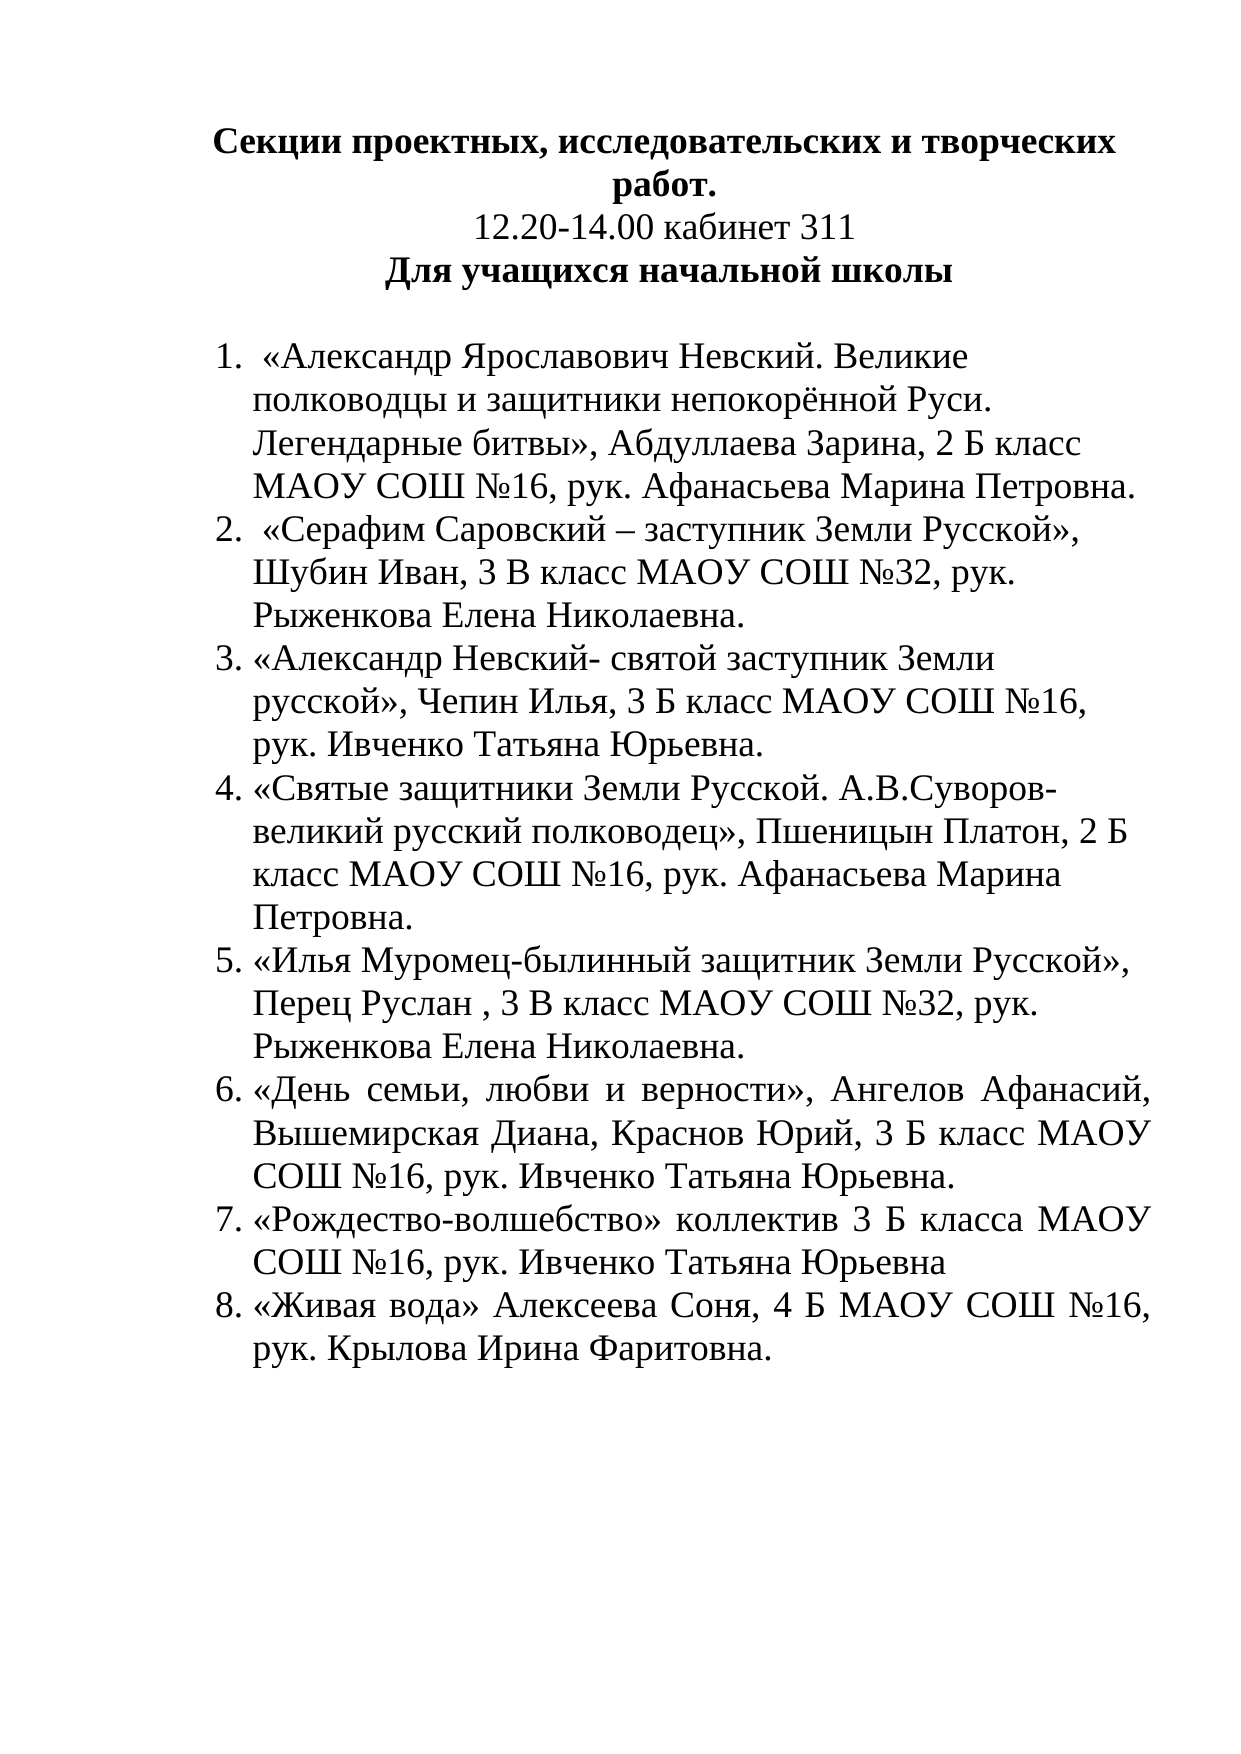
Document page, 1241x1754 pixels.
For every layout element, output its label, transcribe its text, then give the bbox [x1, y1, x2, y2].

text Для учащихся начальной школы [177, 247, 1152, 291]
list «Рождество-волшебство» коллектив 3 Б класса МАОУ СОШ №16, рук. Ивченко Татьяна Юрьевна [215, 1196, 1152, 1282]
list «Илья Муромец-былинный защитник Земли Русской», Перец Руслан , 3 В класс МАОУ СОШ №32, рук. Рыженкова Елена Николаевна. [215, 937, 1152, 1067]
list «Святые защитники Земли Русской. А.В.Суворов- великий русский полководец», Пшеницын Платон, 2 Б класс МАОУ СОШ №16, рук. Афанасьева Марина Петровна. [215, 765, 1152, 937]
list «Живая вода» Алексеева Соня, 4 Б МАОУ СОШ №16, рук. Крылова Ирина Фаритовна. [215, 1282, 1152, 1369]
list «День семьи, любви и верности», Ангелов Афанасий, Вышемирская Диана, Краснов Юрий, 3 Б класс МАОУ СОШ №16, рук. Ивченко Татьяна Юрьевна. [215, 1067, 1152, 1196]
text 12.20-14.00 кабинет 311 [177, 204, 1152, 247]
text Секции проектных, исследовательских и творческих работ. [177, 118, 1152, 204]
list «Серафим Саровский – заступник Земли Русской», Шубин Иван, 3 В класс МАОУ СОШ №32, рук. Рыженкова Елена Николаевна. [215, 506, 1152, 636]
list «Александр Ярославович Невский. Великие полководцы и защитники непокорённой Руси. Легендарные битвы», Абдуллаева Зарина, 2 Б класс МАОУ СОШ №16, рук. Афанасьева Марина Петровна. [215, 334, 1152, 506]
list «Александр Невский- святой заступник Земли русской», Чепин Илья, 3 Б класс МАОУ СОШ №16, рук. Ивченко Татьяна Юрьевна. [215, 636, 1152, 765]
